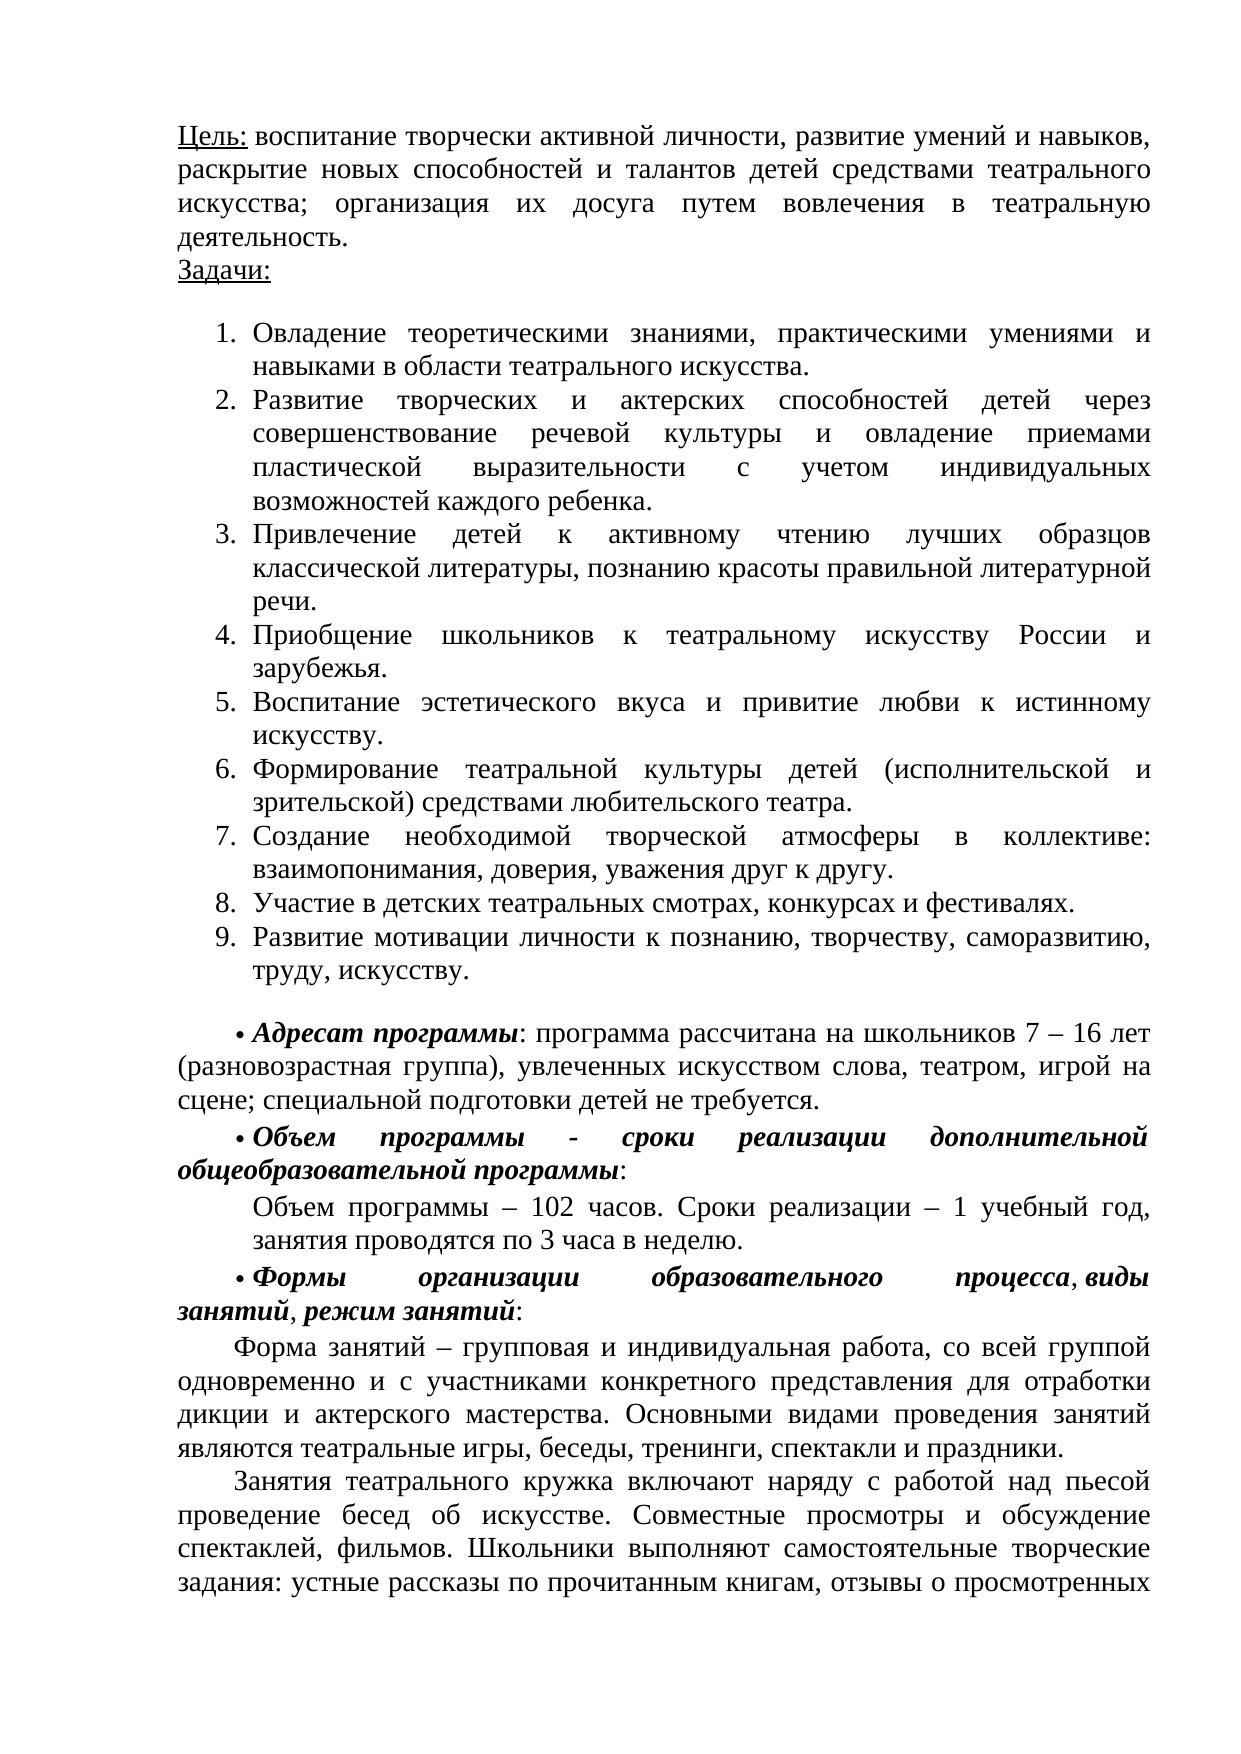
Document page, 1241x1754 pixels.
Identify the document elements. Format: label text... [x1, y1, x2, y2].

text Задачи: [177, 252, 1152, 286]
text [177, 1463, 1152, 1598]
list Развитие творческих и актерских способностей детей через совершенствование речевой культуры и овладение приемами пластической выразительности с учетом индивидуальных возможностей каждого ребенка. [215, 382, 1152, 516]
list Формы организации образовательного процесса, виды занятий, режим занятий: [177, 1259, 1152, 1326]
list Развитие мотивации личности к познанию, творчеству, саморазвитию, труду, искусству. [215, 919, 1152, 986]
list Участие в детских театральных смотрах, конкурсах и фестивалях. [215, 885, 1152, 919]
list Формирование театральной культуры детей (исполнительской и зрительской) средствами любительского театра. [215, 751, 1152, 818]
list Привлечение детей к активному чтению лучших образцов классической литературы, познанию красоты правильной литературной речи. [215, 516, 1152, 617]
list Объем программы - сроки реализации дополнительной общеобразовательной программы: [177, 1119, 1152, 1186]
text Форма занятий – групповая и индивидуальная работа, со всей группой одновременно и с участниками конкретного представления для отработки дикции и актерского мастерства. Основными видами проведения занятий являются театральные игры, беседы, тренинги, спектакли и праздники. [177, 1329, 1152, 1463]
list Овладение теоретическими знаниями, практическими умениями и навыками в области театрального искусства. [215, 315, 1152, 382]
text Цель: воспитание творчески активной личности, развитие умений и навыков, раскрытие новых способностей и талантов детей средствами театрального искусства; организация их досуга путем вовлечения в театральную деятельность. [177, 118, 1152, 252]
text Объем программы – 102 часов. Сроки реализации – 1 учебный год, занятия проводятся по 3 часа в неделю. [252, 1189, 1152, 1256]
list Создание необходимой творческой атмосферы в коллективе: взаимопонимания, доверия, уважения друг к другу. [215, 818, 1152, 885]
list Приобщение школьников к театральному искусству России и зарубежья. [215, 617, 1152, 684]
list Воспитание эстетического вкуса и привитие любви к истинному искусству. [215, 684, 1152, 751]
list Адресат программы: программа рассчитана на школьников 7 – 16 лет (разновозрастная группа), увлеченных искусством слова, театром, игрой на сцене; специальной подготовки детей не требуется. [177, 1015, 1152, 1116]
